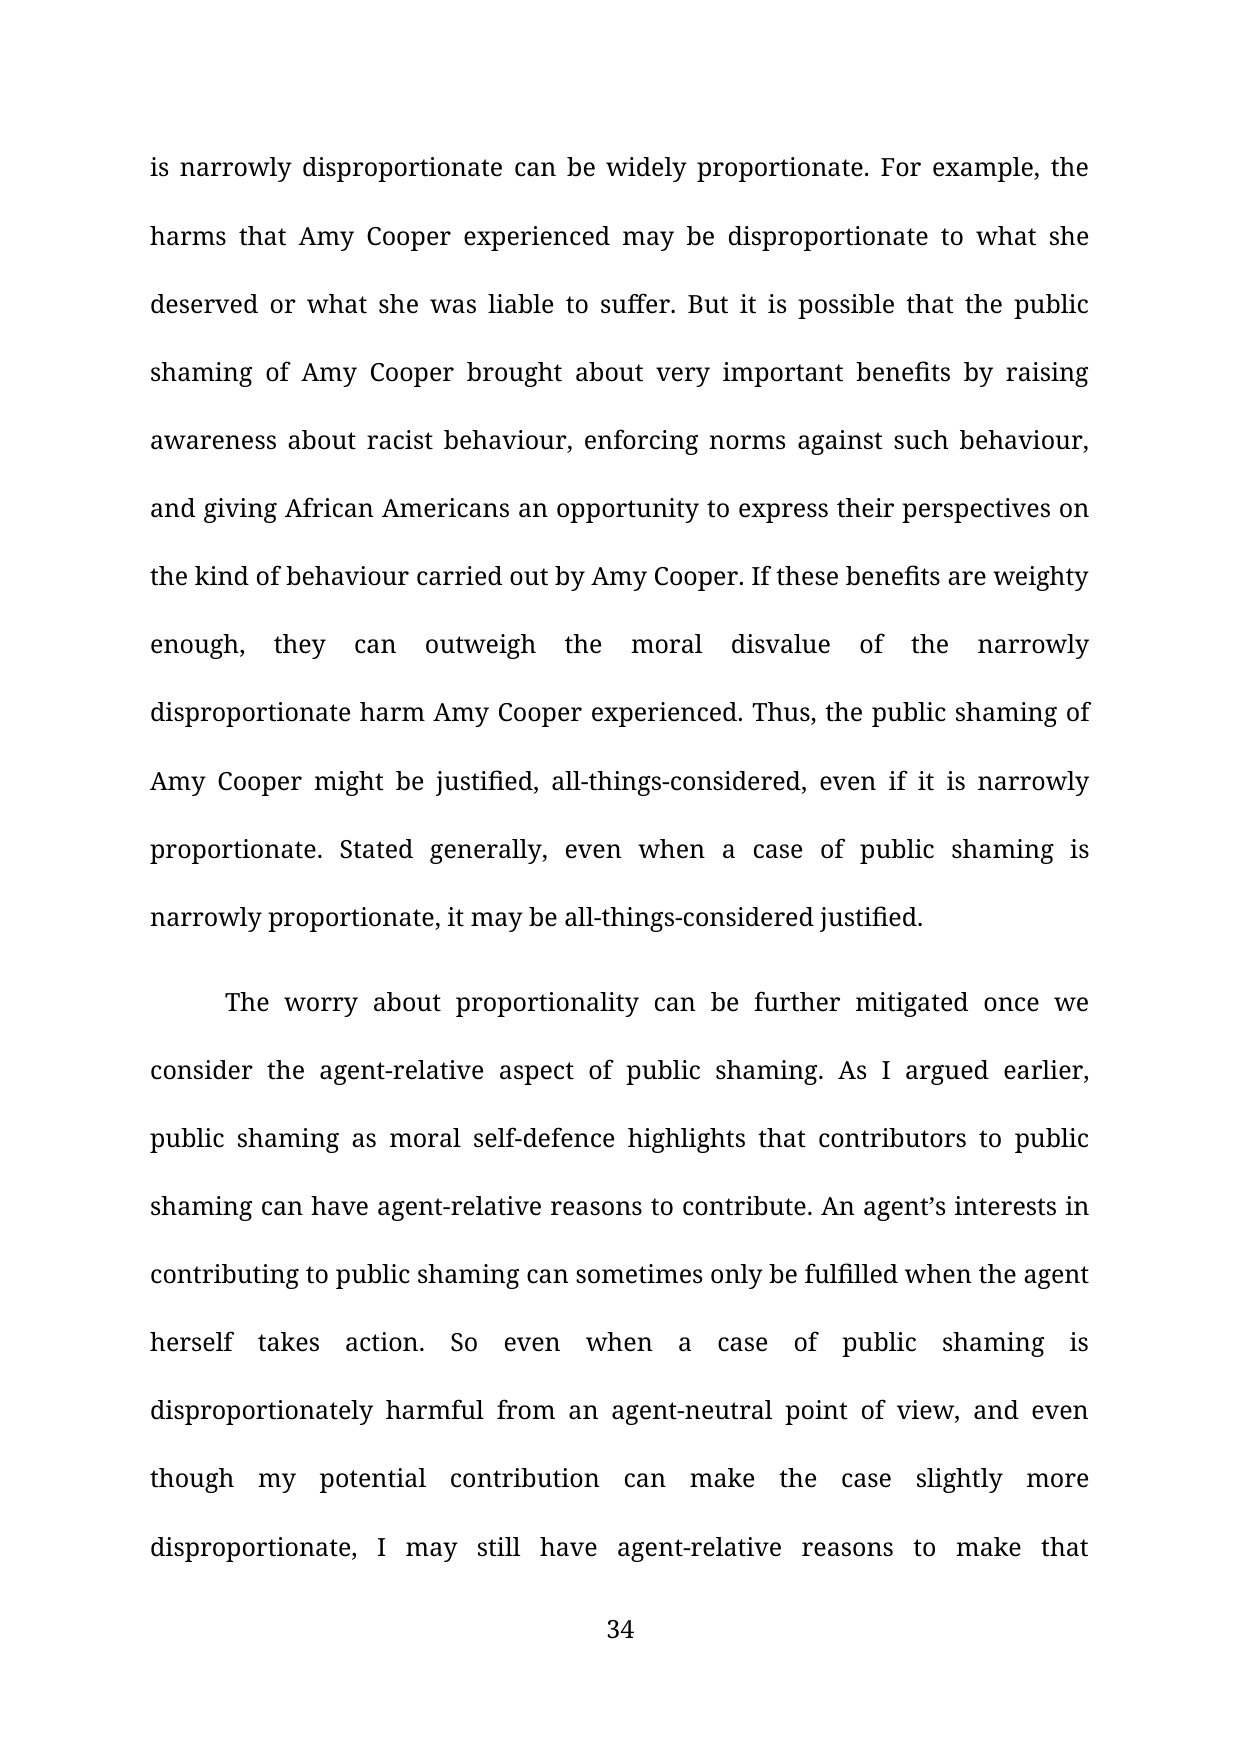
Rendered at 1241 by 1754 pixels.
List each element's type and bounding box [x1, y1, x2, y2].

text [150, 984, 1090, 1563]
text [150, 150, 1090, 933]
